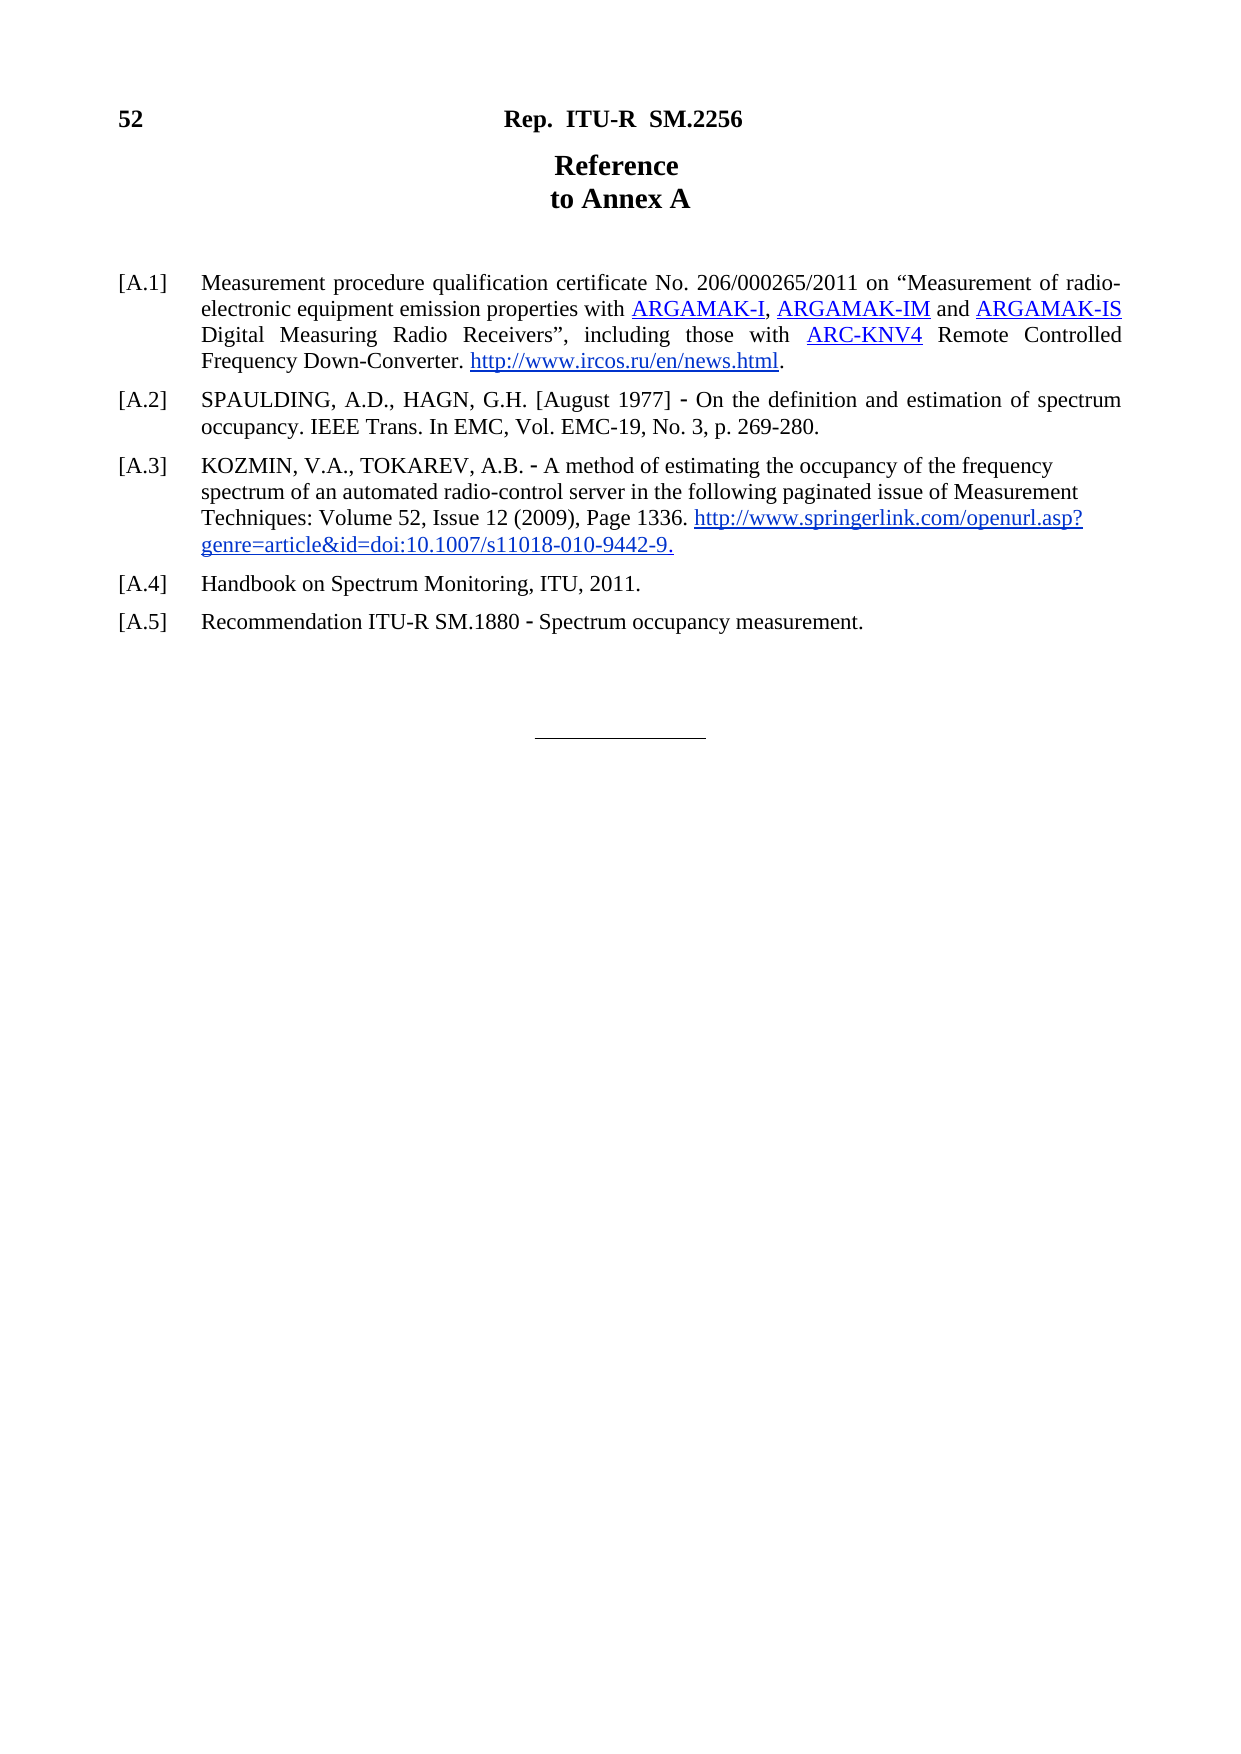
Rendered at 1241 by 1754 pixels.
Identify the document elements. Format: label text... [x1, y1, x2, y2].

title Reference to Annex A [118, 148, 1122, 215]
text [А.2] SPAULDING, A.D., HAGN, G.H. [August 1977] On the definition and estimation of spectrum occupancy. IEEE Trans. In EMC, Vol. EMC-19, No. 3, p. 269-280. [118, 386, 1122, 439]
text [А.5] Recommendation ITU-R SM.1880 Spectrum occupancy measurement. [118, 608, 1122, 635]
text [A.3] KOZMIN, V.A., TOKAREV, A.B. A method of estimating the occupancy of the frequency spectrum of an automated radio-control server in the following paginated issue of Measurement Techniques: Volume 52, Issue 12 (2009), Page 1336. http://www.springerlink.com/openurl.asp?genre=article&id=doi:10.1007/s11018-010-9442-9. [118, 452, 1122, 557]
text [А.4] Handbook on Spectrum Monitoring, ITU, 2011. [118, 569, 1122, 596]
text [А.1] Measurement procedure qualification certificate No. 206/000265/2011 on “Measurement of radio-electronic equipment emission properties with ARGAMAK-I, ARGAMAK-IM and ARGAMAK-IS Digital Measuring Radio Receivers”, including those with ARC-KNV4 Remote Controlled Frequency Down-Converter. http://www.ircos.ru/en/news.html. [118, 268, 1122, 374]
